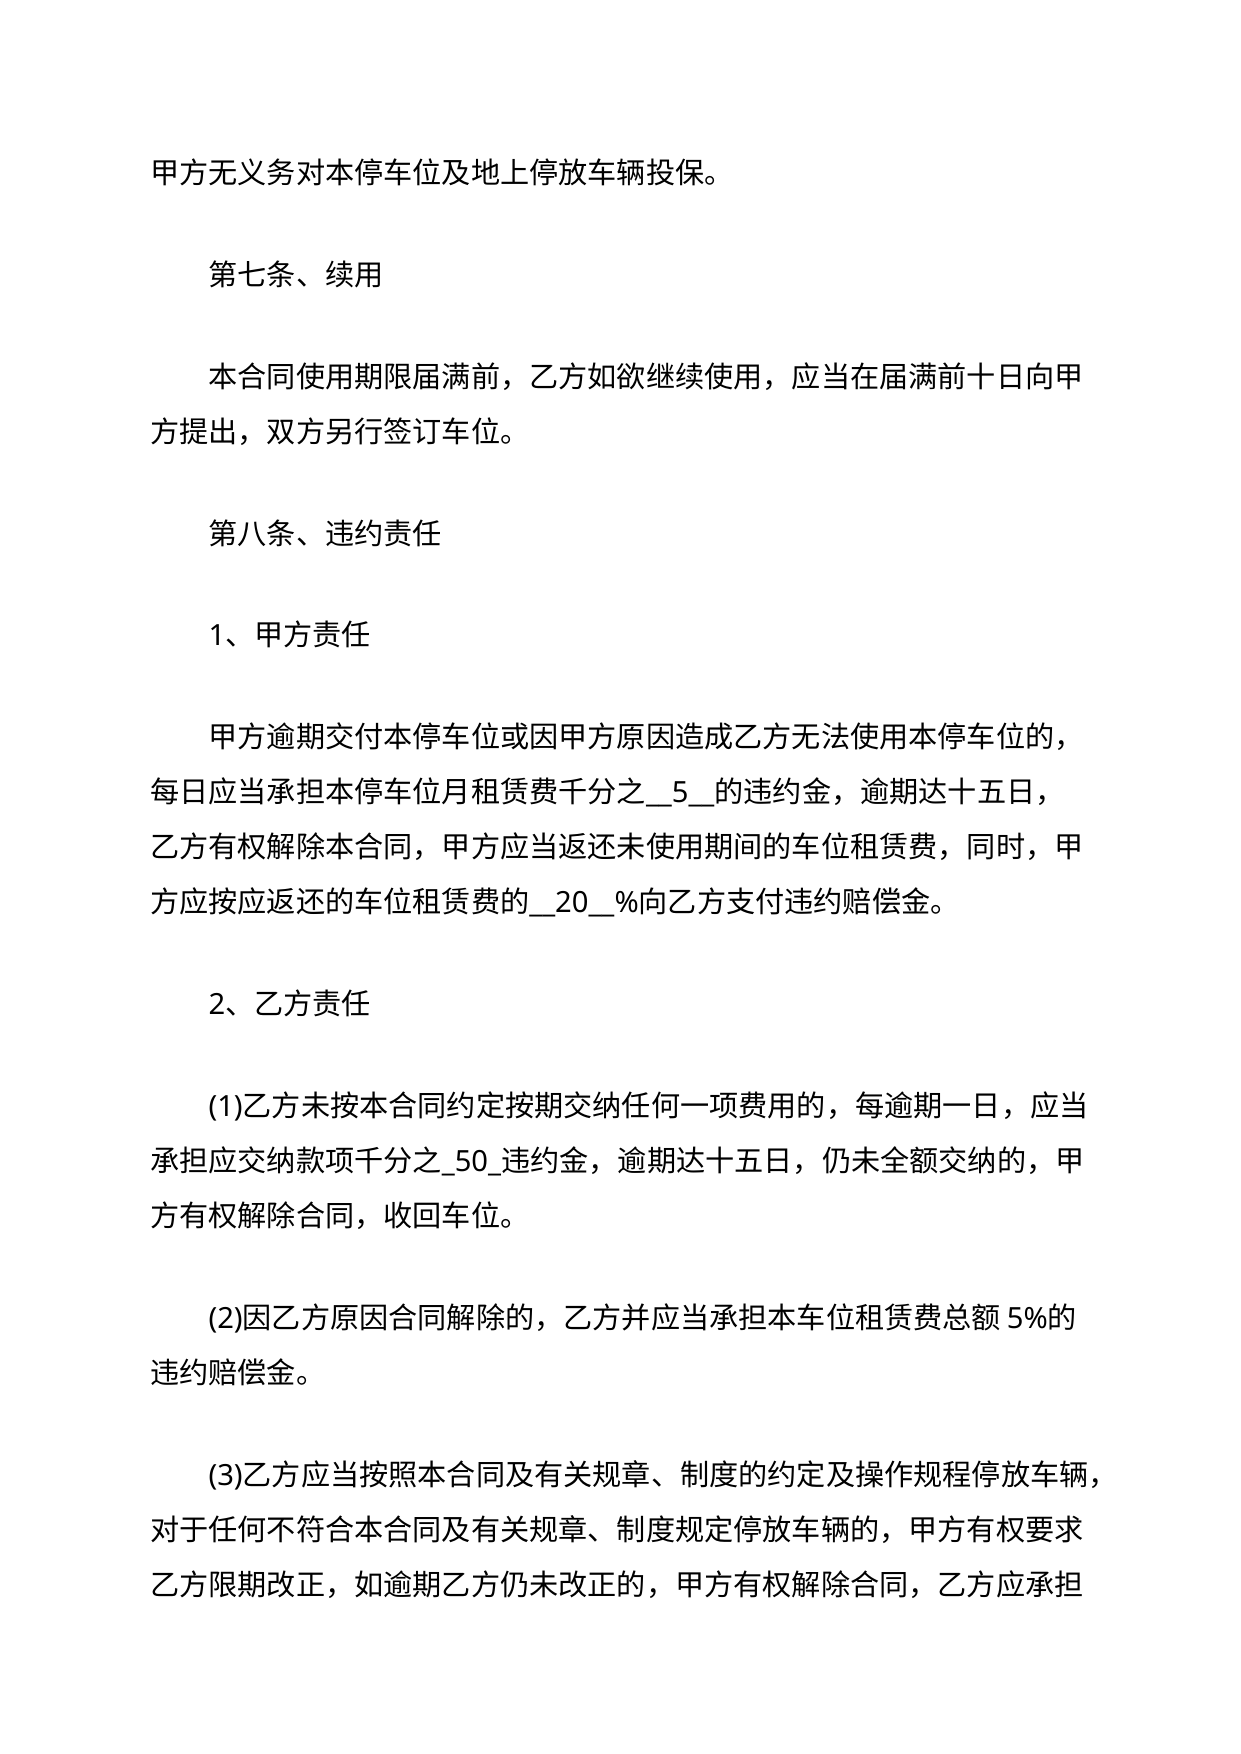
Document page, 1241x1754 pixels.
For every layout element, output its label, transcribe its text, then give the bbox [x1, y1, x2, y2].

text 本合同使用期限届满前，乙方如欲继续使用，应当在届满前十日向甲方提出，双方另行签订车位。 [150, 353, 1090, 451]
text (2)因乙方原因合同解除的，乙方并应当承担本车位租赁费总额5%的违约赔偿金。 [150, 1294, 1090, 1392]
text (1)乙方未按本合同约定按期交纳任何一项费用的，每逾期一日，应当承担应交纳款项千分之_50_违约金，逾期达十五日，仍未全额交纳的，甲方有权解除合同，收回车位。 [150, 1083, 1090, 1235]
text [150, 150, 1090, 192]
text 第八条、违约责任 [150, 510, 1090, 552]
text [150, 1451, 1090, 1603]
text 甲方逾期交付本停车位或因甲方原因造成乙方无法使用本停车位的，每日应当承担本停车位月租赁费千分之__5__的违约金，逾期达十五日，乙方有权解除本合同，甲方应当返还未使用期间的车位租赁费，同时，甲方应按应返还的车位租赁费的__20__%向乙方支付违约赔偿金。 [150, 714, 1090, 921]
text 1、甲方责任 [150, 612, 1090, 654]
text 2、乙方责任 [150, 981, 1090, 1023]
text 第七条、续用 [150, 252, 1090, 294]
